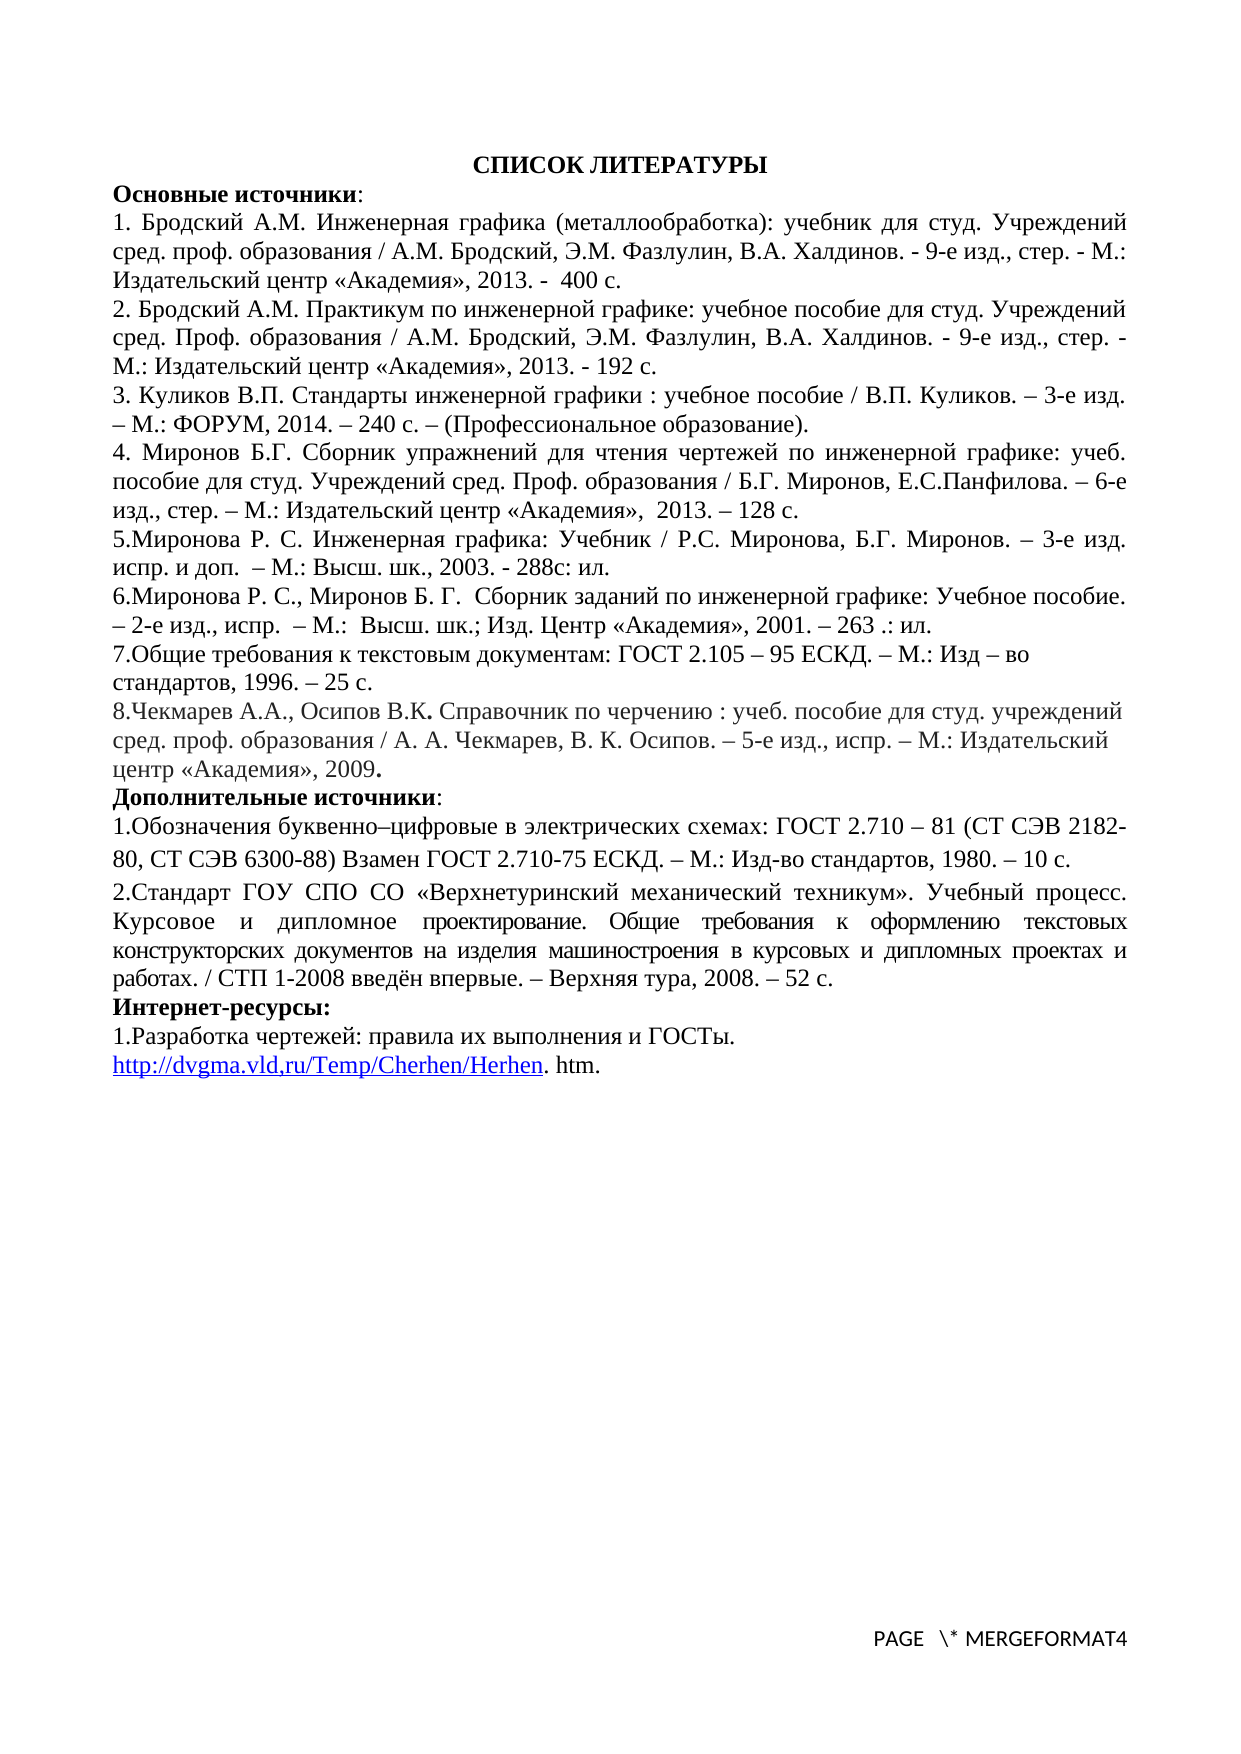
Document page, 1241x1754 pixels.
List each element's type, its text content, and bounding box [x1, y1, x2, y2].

text 1. Бродский А.М. Инженерная графика (металлообработка): учебник для студ. Учреждений сред. проф. образования / А.М. Бродский, Э.М. Фазлулин, В.А. Халдинов. - 9-е изд., стер. - М.: Издательский центр «Академия», 2013. - 400 с. [112, 207, 1128, 294]
text 1.Разработка чертежей: правила их выполнения и ГОСТы. http://dvgma.vld,ru/Temp/Cherhen/Herhen. htm. [112, 1021, 1128, 1078]
text Основные источники: [112, 179, 1128, 207]
text 2.Стандарт ГОУ СПО СО «Верхнетуринский механический техникум». Учебный процесс. Курсовое и дипломное проектирование. Общие требования к оформлению текстовых конструкторских документов на изделия машиностроения в курсовых и дипломных проектах и работах. / СТП 1-2008 введён впервые. – Верхняя тура, 2008. – 52 с. [112, 877, 1128, 992]
text СПИСОК ЛИТЕРАТУРЫ [112, 150, 1128, 179]
text 7.Общие требования к текстовым документам: ГОСТ 2.105 – 95 ЕСКД. – М.: Изд – во стандартов, 1996. – 25 с. [112, 639, 1128, 696]
text 5.Миронова Р. С. Инженерная графика: Учебник / Р.С. Миронова, Б.Г. Миронов. – 3-е изд. испр. и доп. – М.: Высш. шк., 2003. - 288с: ил. [112, 524, 1128, 581]
text 8.Чекмарев А.А., Осипов В.К. Справочник по черчению : учеб. пособие для студ. учреждений сред. проф. образования / А. А. Чекмарев, В. К. Осипов. – 5-е изд., испр. – М.: Издательский центр «Академия», 2009. [112, 696, 1128, 782]
text 1.Обозначения буквенно–цифровые в электрических схемах: ГОСТ 2.710 – 81 (СТ СЭВ 2182-80, СТ СЭВ 6300-88) Взамен ГОСТ 2.710-75 ЕСКД. – М.: Изд-во стандартов, 1980. – 10 с. [112, 811, 1128, 873]
text 2. Бродский А.М. Практикум по инженерной графике: учебное пособие для студ. Учреждений сред. Проф. образования / А.М. Бродский, Э.М. Фазлулин, В.А. Халдинов. - 9-е изд., стер. - М.: Издательский центр «Академия», 2013. - 192 с. [112, 294, 1128, 380]
text 4. Миронов Б.Г. Сборник упражнений для чтения чертежей по инженерной графике: учеб. пособие для студ. Учреждений сред. Проф. образования / Б.Г. Миронов, Е.С.Панфилова. – 6-е изд., стер. – М.: Издательский центр «Академия», 2013. – 128 с. [112, 437, 1128, 524]
text 3. Куликов В.П. Стандарты инженерной графики : учебное пособие / В.П. Куликов. – 3-е изд. – М.: ФОРУМ, 2014. – 240 с. – (Профессиональное образование). [112, 380, 1128, 437]
text Интернет-ресурсы: [112, 992, 1128, 1021]
text Дополнительные источники: [112, 782, 1128, 811]
text 6.Миронова Р. С., Миронов Б. Г. Сборник заданий по инженерной графике: Учебное пособие. – 2-е изд., испр. – М.: Высш. шк.; Изд. Центр «Академия», 2001. – 263 .: ил. [112, 581, 1128, 639]
